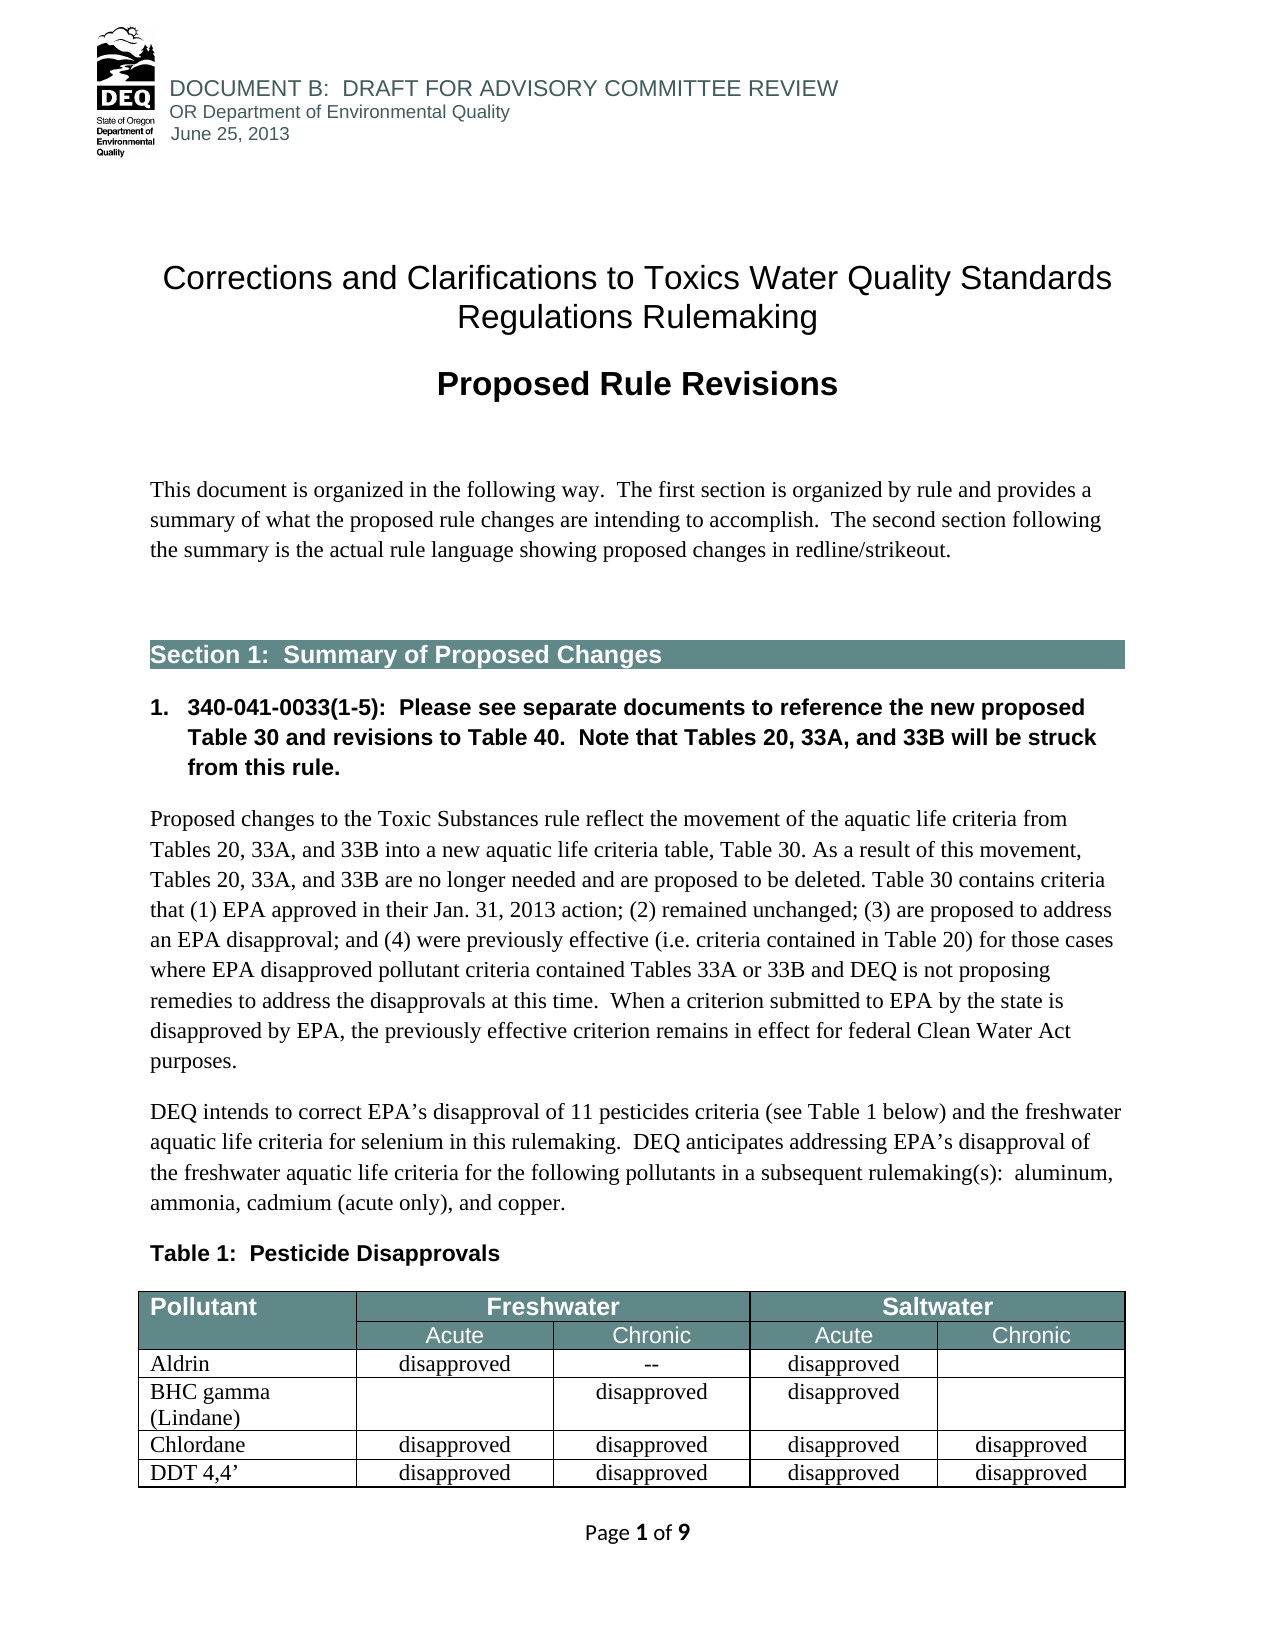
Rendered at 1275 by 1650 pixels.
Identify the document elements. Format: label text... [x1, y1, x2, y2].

table_cell [938, 1378, 1124, 1430]
table_cell [357, 1378, 553, 1430]
text Proposed Rule Revisions [150, 364, 1125, 403]
table_cell disapproved [751, 1350, 937, 1377]
table_cell disapproved [938, 1460, 1124, 1486]
table_cell Chlordane [139, 1431, 356, 1458]
table_cell Acute [357, 1322, 553, 1349]
table_cell Chronic [554, 1322, 749, 1349]
table_header Saltwater [751, 1292, 1124, 1321]
table_cell disapproved [357, 1460, 553, 1486]
list 340-041-0033(1-5): Please see separate documents to reference the new proposed Table 30 and revisions to Table 40. Note that Tables 20, 33A, and 33B will be struck from this rule. [150, 694, 1125, 781]
table_cell Acute [751, 1322, 937, 1349]
table_cell [938, 1350, 1124, 1377]
table_header Pollutant [139, 1292, 356, 1349]
table_cell Chronic [938, 1322, 1124, 1349]
text This document is organized in the following way. The first section is organized by rule and provides a summary of what the proposed rule changes are intending to accomplish. The second section following the summary is the actual rule language showing proposed changes in redline/strikeout. [150, 476, 1125, 562]
table_cell disapproved [751, 1460, 937, 1486]
table_cell BHC gamma (Lindane) [139, 1378, 356, 1430]
table_cell disapproved [554, 1460, 749, 1486]
table_cell disapproved [751, 1378, 937, 1430]
table_cell disapproved [938, 1431, 1124, 1458]
table_cell disapproved [554, 1378, 749, 1430]
table_cell DDT 4,4’ [139, 1460, 356, 1486]
table_cell disapproved [554, 1431, 749, 1458]
table_cell disapproved [751, 1431, 937, 1458]
table_cell disapproved [357, 1431, 553, 1458]
table_cell disapproved [357, 1350, 553, 1377]
picture [97, 26, 156, 159]
table_cell Aldrin [139, 1350, 356, 1377]
table_cell -- [554, 1350, 749, 1377]
text Table 1: Pesticide Disapprovals [150, 1240, 1125, 1266]
text DEQ intends to correct EPA’s disapproval of 11 pesticides criteria (see Table 1 below) and the freshwater aquatic life criteria for selenium in this rulemaking. DEQ anticipates addressing EPA’s disapproval of the freshwater aquatic life criteria for the following pollutants in a subsequent rulemaking(s): aluminum, ammonia, cadmium (acute only), and copper. [150, 1098, 1125, 1215]
text Proposed changes to the Toxic Substances rule reflect the movement of the aquatic life criteria from Tables 20, 33A, and 33B into a new aquatic life criteria table, Table 30. As a result of this movement, Tables 20, 33A, and 33B are no longer needed and are proposed to be deleted. Table 30 contains criteria that (1) EPA approved in their Jan. 31, 2013 action; (2) remained unchanged; (3) are proposed to address an EPA disapproval; and (4) were previously effective (i.e. criteria contained in Table 20) for those cases where EPA disapproved pollutant criteria contained Tables 33A or 33B and DEQ is not proposing remedies to address the disapprovals at this time. When a criterion submitted to EPA by the state is disapproved by EPA, the previously effective criterion remains in effect for federal Clean Water Act purposes. [150, 805, 1125, 1073]
table_header Freshwater [357, 1292, 749, 1321]
text Corrections and Clarifications to Toxics Water Quality Standards Regulations Rulemaking [150, 258, 1125, 335]
text Section 1: Summary of Proposed Changes [150, 640, 1125, 669]
